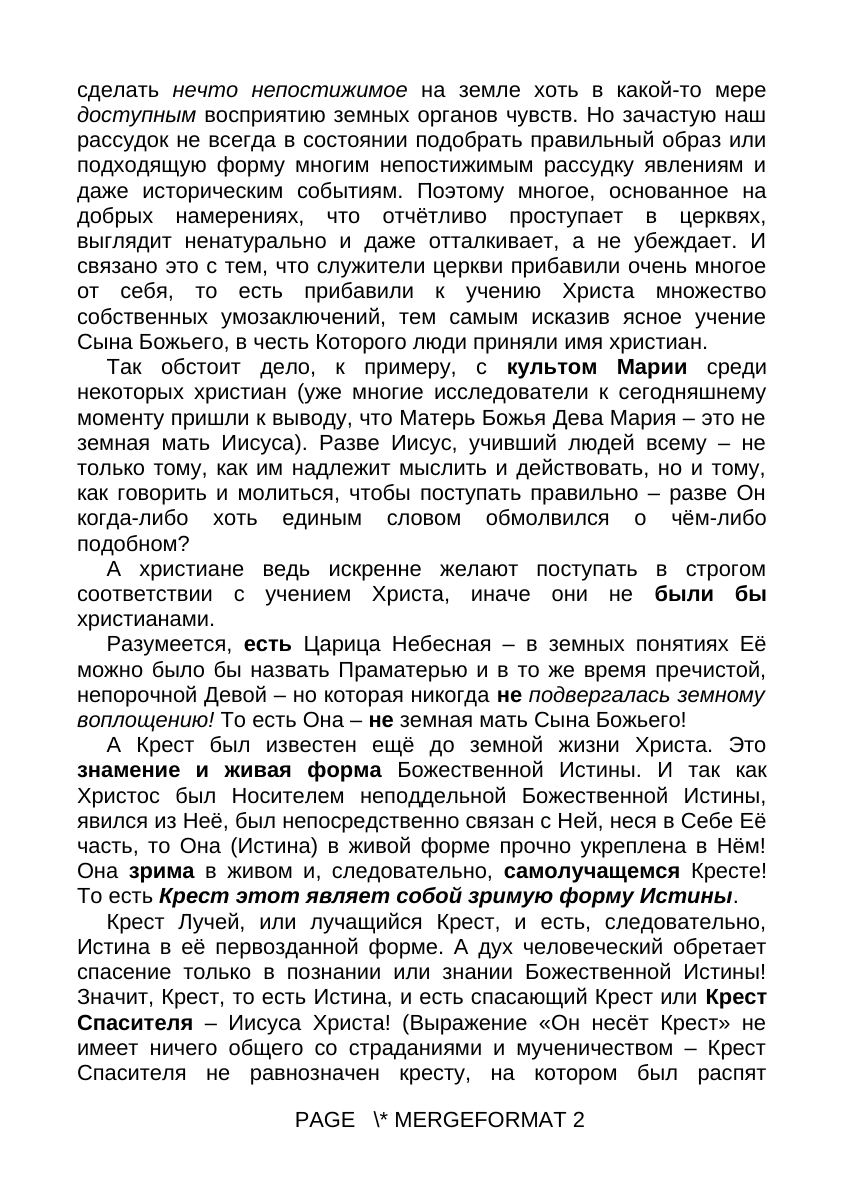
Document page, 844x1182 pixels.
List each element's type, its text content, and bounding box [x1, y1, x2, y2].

text Так обстоит дело, к примеру, с культом Марии среди некоторых христиан (уже многие исследователи к сегодняшнему моменту пришли к выводу, что Матерь Божья Дева Мария – это не земная мать Иисуса). Разве Иисус, учивший людей всему – не только тому, как им надлежит мыслить и действовать, но и тому, как говорить и молиться, чтобы поступать правильно – разве Он когда-либо хоть единым словом обмолвился о чём-либо подобном? [77, 354, 767, 556]
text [77, 909, 767, 1085]
text А христиане ведь искренне желают поступать в строгом соответствии с учением Христа, иначе они не были бы христианами. [77, 556, 767, 631]
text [77, 77, 767, 354]
text Разумеется, есть Царица Небесная – в земных понятиях Её можно было бы назвать Праматерью и в то же время пречистой, непорочной Девой – но которая никогда не подвергалась земному воплощению! То есть Она – не земная мать Сына Божьего! [77, 631, 767, 732]
text А Крест был известен ещё до земной жизни Христа. Это знамение и живая форма Божественной Истины. И так как Христос был Носителем неподдельной Божественной Истины, явился из Неё, был непосредственно связан с Ней, неся в Себе Её часть, то Она (Истина) в живой форме прочно укреплена в Нём! Она зрима в живом и, следовательно, самолучащемся Кресте! То есть Крест этот являет собой зримую форму Истины. [77, 732, 767, 909]
